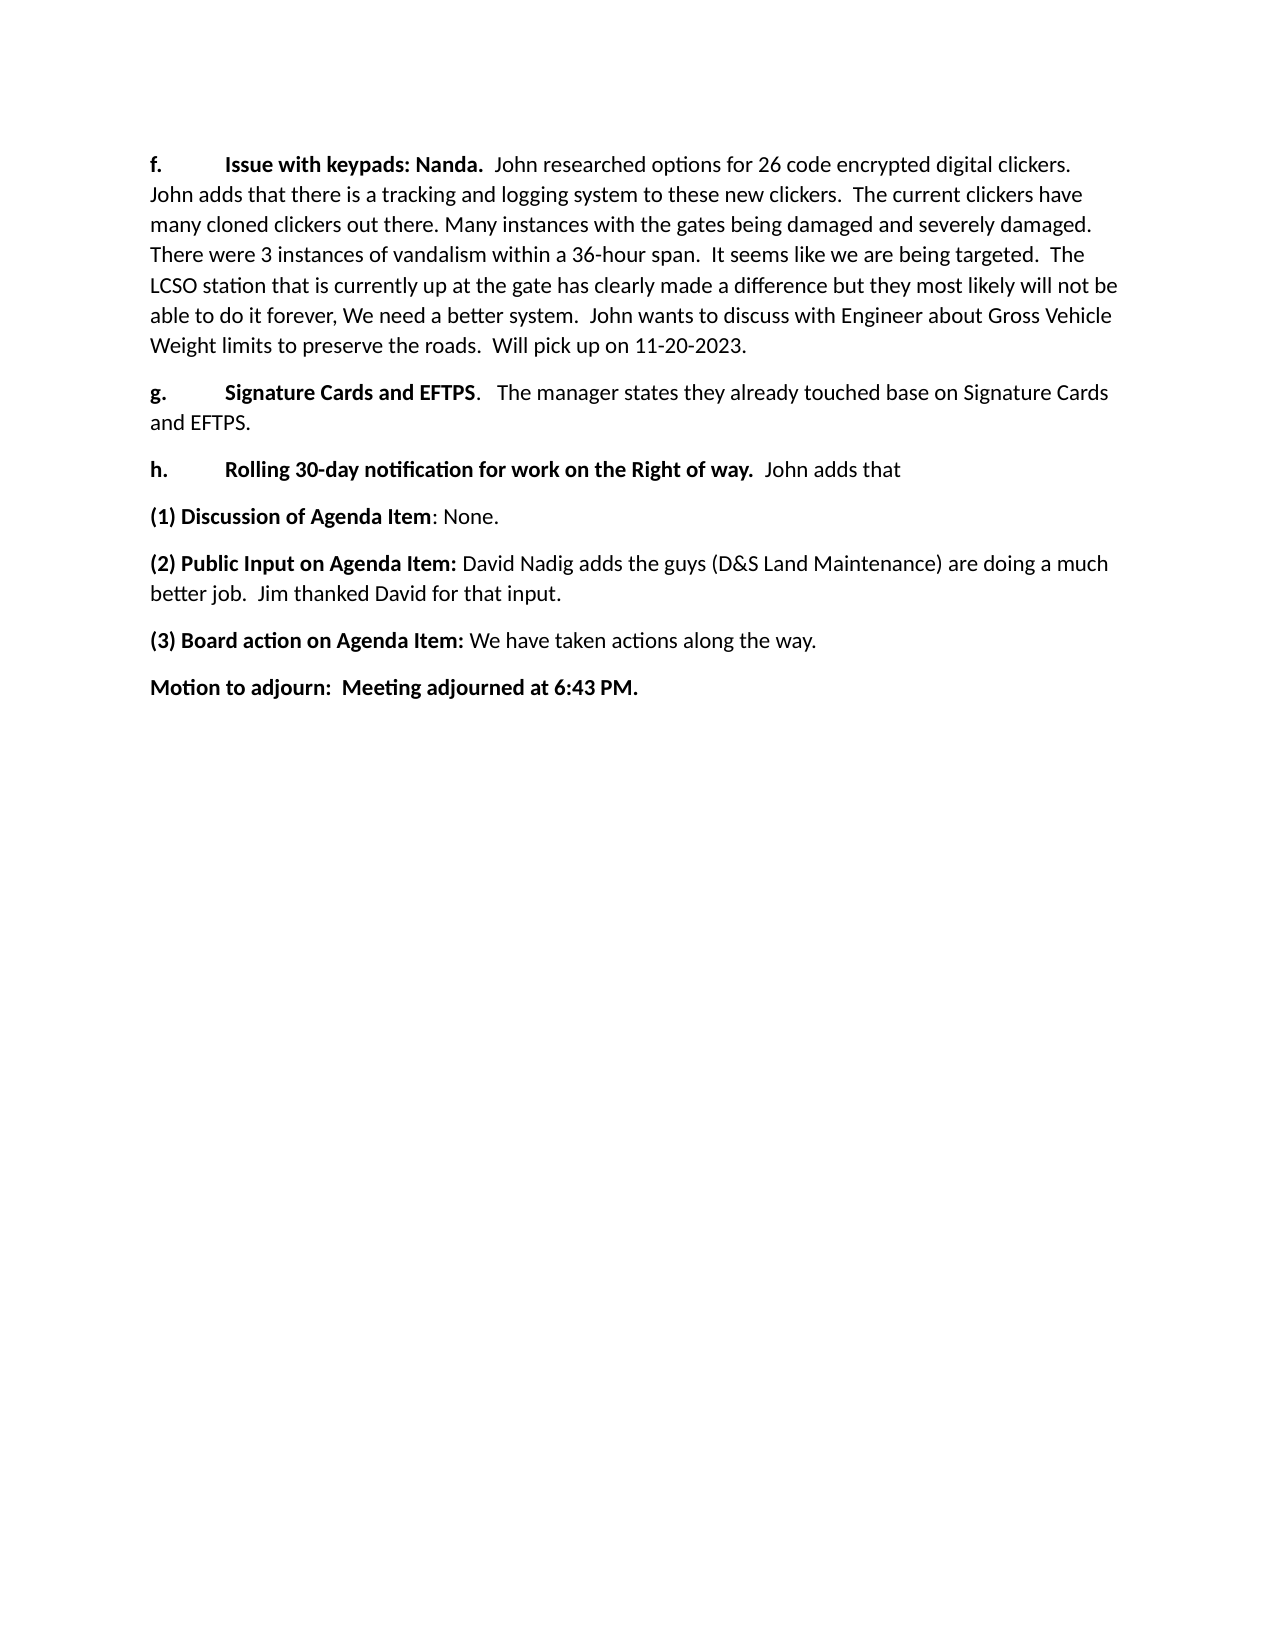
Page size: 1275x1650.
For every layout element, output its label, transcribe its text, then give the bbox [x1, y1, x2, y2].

text (1) Discussion of Agenda Item: None. [150, 502, 1125, 530]
text g. Signature Cards and EFTPS. The manager states they already touched base on Signature Cards and EFTPS. [150, 378, 1125, 436]
text (2) Public Input on Agenda Item: David Nadig adds the guys (D&S Land Maintenance) are doing a much better job. Jim thanked David for that input. [150, 549, 1125, 607]
text (3) Board action on Agenda Item: We have taken actions along the way. [150, 626, 1125, 654]
text f. Issue with keypads: Nanda. John researched options for 26 code encrypted digital clickers. John adds that there is a tracking and logging system to these new clickers. The current clickers have many cloned clickers out there. Many instances with the gates being damaged and severely damaged. There were 3 instances of vandalism within a 36-hour span. It seems like we are being targeted. The LCSO station that is currently up at the gate has clearly made a difference but they most likely will not be able to do it forever, We need a better system. John wants to discuss with Engineer about Gross Vehicle Weight limits to preserve the roads. Will pick up on 11-20-2023. [150, 150, 1125, 359]
text h. Rolling 30-day notification for work on the Right of way. John adds that [150, 455, 1125, 483]
text Motion to adjourn: Meeting adjourned at 6:43 PM. [150, 673, 1125, 701]
